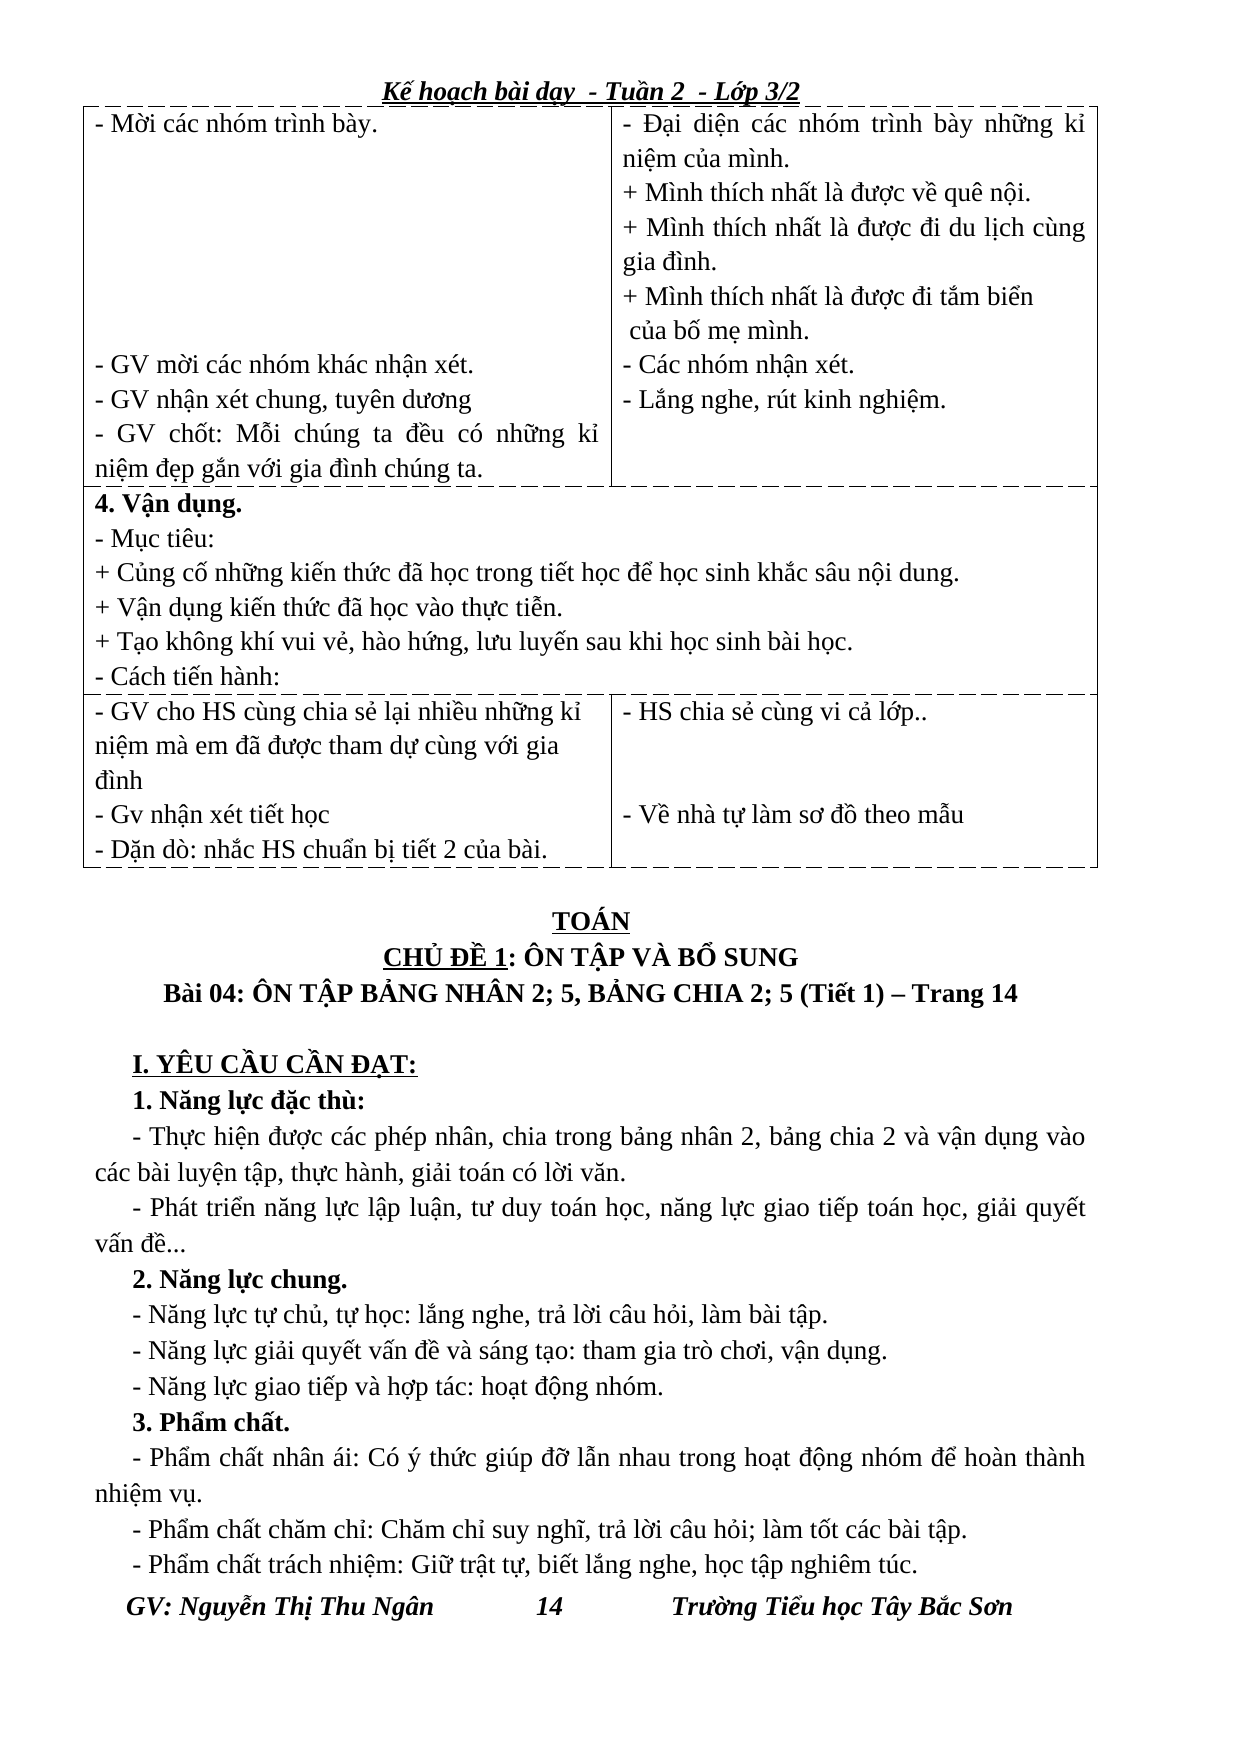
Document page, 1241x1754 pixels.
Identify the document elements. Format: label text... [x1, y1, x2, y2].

text TOÁN [94, 906, 1087, 937]
text 1. Năng lực đặc thù: [94, 1084, 1087, 1115]
text - Phát triển năng lực lập luận, tư duy toán học, năng lực giao tiếp toán học, giải quyết vấn đề... [94, 1191, 1087, 1258]
table_cell - HS chia sẻ cùng vi cả lớp.. - Về nhà tự làm sơ đồ theo mẫu [612, 694, 1097, 867]
text - Phẩm chất chăm chỉ: Chăm chỉ suy nghĩ, trả lời câu hỏi; làm tốt các bài tập. [94, 1513, 1087, 1544]
text I. YÊU CẦU CẦN ĐẠT: [94, 1048, 1087, 1079]
text 2. Năng lực chung. [94, 1263, 1087, 1294]
text Bài 04: ÔN TẬP BẢNG NHÂN 2; 5, BẢNG CHIA 2; 5 (Tiết 1) – Trang 14 [94, 977, 1087, 1008]
text - Năng lực tự chủ, tự học: lắng nghe, trả lời câu hỏi, làm bài tập. [94, 1298, 1087, 1330]
text - Năng lực giải quyết vấn đề và sáng tạo: tham gia trò chơi, vận dụng. [94, 1334, 1087, 1365]
text - Phẩm chất nhân ái: Có ý thức giúp đỡ lẫn nhau trong hoạt động nhóm để hoàn thành nhiệm vụ. [94, 1441, 1087, 1508]
text 3. Phẩm chất. [94, 1406, 1087, 1437]
text - Phẩm chất trách nhiệm: Giữ trật tự, biết lắng nghe, học tập nghiêm túc. [94, 1549, 1087, 1580]
text - Thực hiện được các phép nhân, chia trong bảng nhân 2, bảng chia 2 và vận dụng vào các bài luyện tập, thực hành, giải toán có lời văn. [94, 1120, 1087, 1187]
text CHỦ ĐỀ 1: ÔN TẬP VÀ BỔ SUNG [94, 941, 1087, 972]
text - Năng lực giao tiếp và hợp tác: hoạt động nhóm. [94, 1370, 1087, 1401]
table_cell 4. Vận dụng. - Mục tiêu: + Củng cố những kiến thức đã học trong tiết học để học sinh khắc sâu nội dung. + Vận dụng kiến thức đã học vào thực tiễn. + Tạo không khí vui vẻ, hào hứng, lưu luyến sau khi học sinh bài học. - Cách tiến hành: [84, 486, 1097, 694]
table_cell - GV cho HS cùng chia sẻ lại nhiều những kỉ niệm mà em đã được tham dự cùng với gia đình - Gv nhận xét tiết học - Dặn dò: nhắc HS chuẩn bị tiết 2 của bài. [84, 694, 611, 867]
